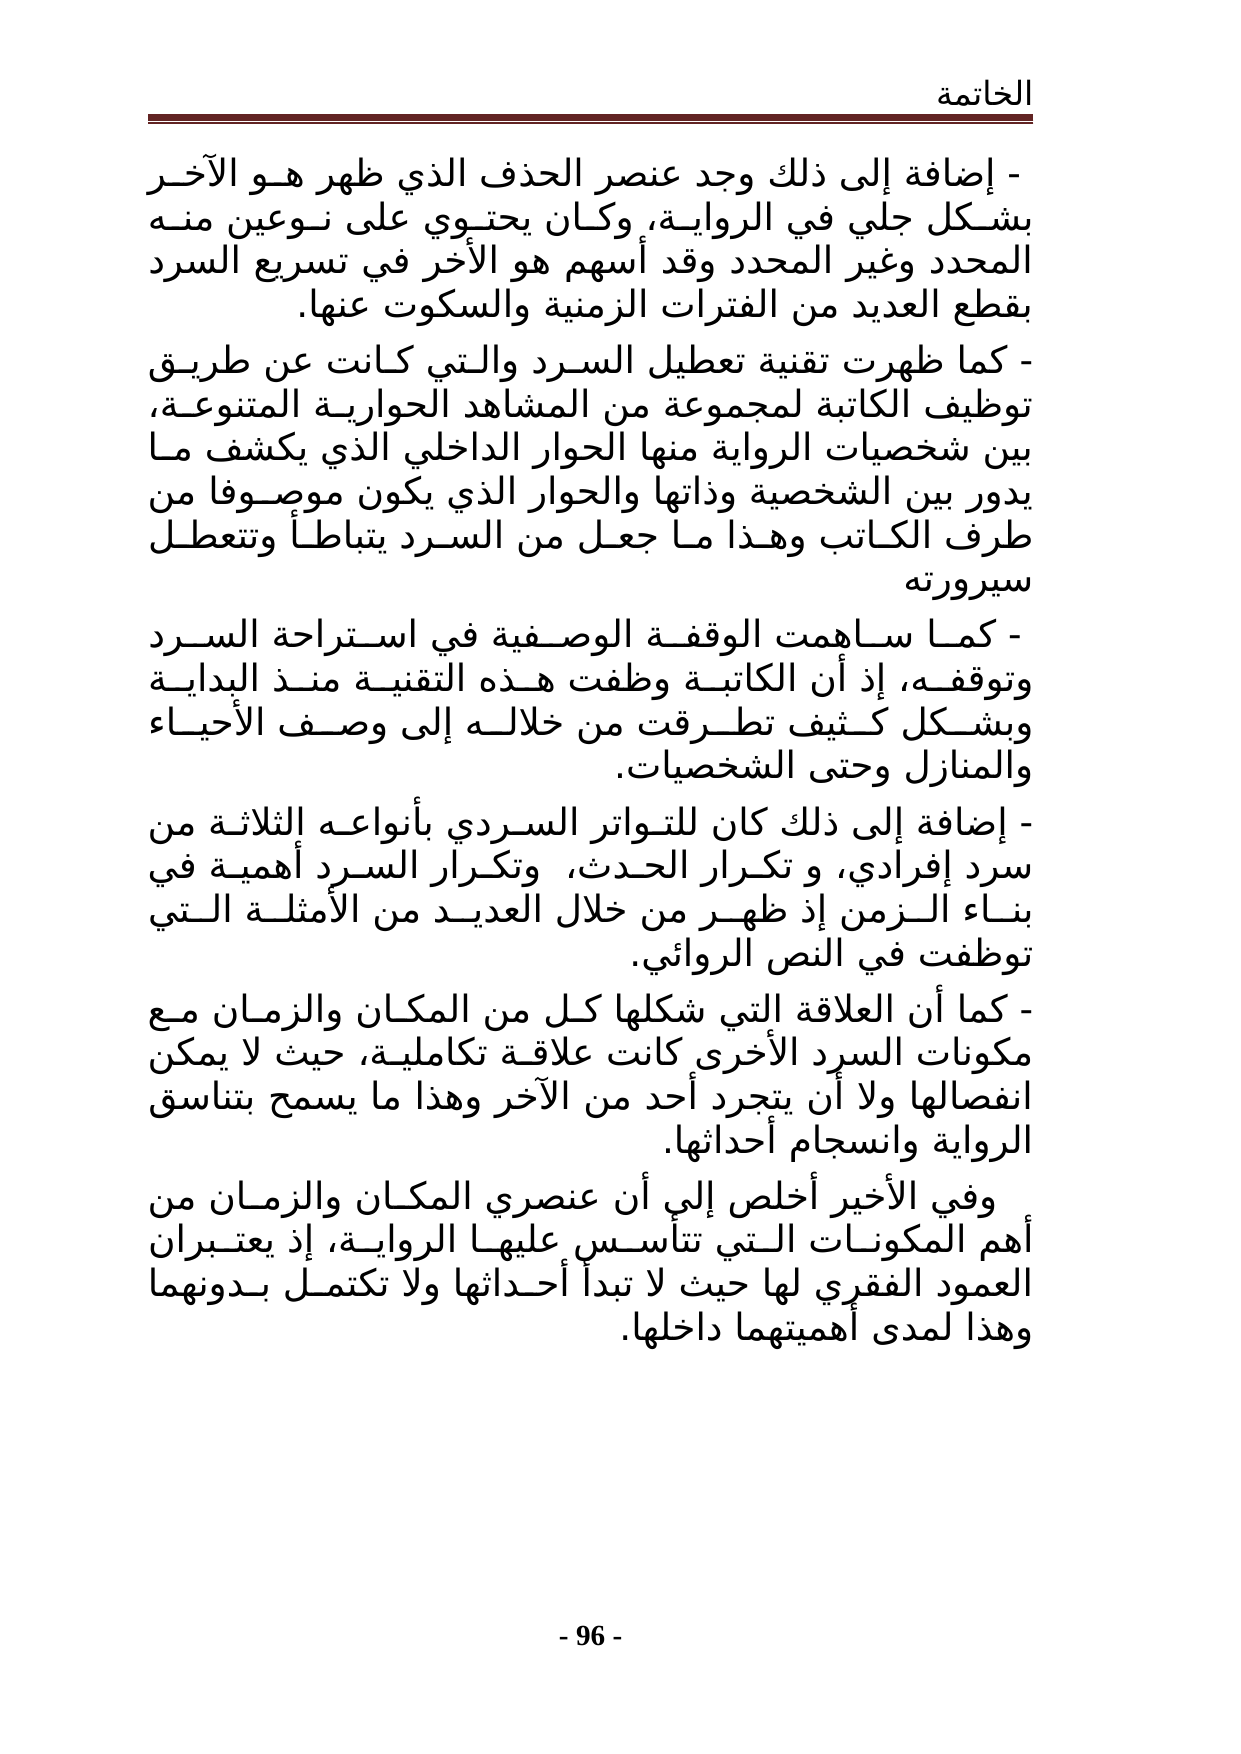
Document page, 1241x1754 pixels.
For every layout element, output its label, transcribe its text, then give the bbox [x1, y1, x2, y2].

text - إضافة إلى ذلك وجد عنصر الحذف الذي ظهر هو الآخر بشكل جلي في الرواية، وكان يحتوي على نوعين منه المحدد وغير المحدد وقد أسهم هو الأخر في تسريع السرد بقطع العديد من الفترات الزمنية والسكوت عنها. [148, 152, 1033, 326]
text وفي الأخير أخلص إلى أن عنصري المكان والزمان من أهم المكونات التي تتأسس عليها الرواية، إذ يعتبران العمود الفقري لها حيث لا تبدأ أحداثها ولا تكتمل بدونهما وهذا لمدى أهميتهما داخلها. [148, 1174, 1033, 1349]
text - كما ظهرت تقنية تعطيل السرد والتي كانت عن طريق توظيف الكاتبة لمجموعة من المشاهد الحوارية المتنوعة، بين شخصيات الرواية منها الحوار الداخلي الذي يكشف ما يدور بين الشخصية وذاتها والحوار الذي يكون موصوفا من طرف الكاتب وهذا ما جعل من السرد يتباطأ وتتعطل سيرورته [148, 339, 1033, 601]
text - كما ساهمت الوقفة الوصفية في استراحة السرد وتوقفه، إذ أن الكاتبة وظفت هذه التقنية منذ البداية وبشكل كثيف تطرقت من خلاله إلى وصف الأحياء والمنازل وحتى الشخصيات. [148, 613, 1033, 788]
text - كما أن العلاقة التي شكلها كل من المكان والزمان مع مكونات السرد الأخرى كانت علاقة تكاملية، حيث لا يمكن انفصالها ولا أن يتجرد أحد من الآخر وهذا ما يسمح بتناسق الرواية وانسجام أحداثها. [148, 987, 1033, 1162]
text - إضافة إلى ذلك كان للتواتر السردي بأنواعه الثلاثة من سرد إفرادي، و تكرار الحدث، وتكرار السرد أهمية في بناء الزمن إذ ظهر من خلال العديد من الأمثلة التي توظفت في النص الروائي. [148, 800, 1033, 975]
